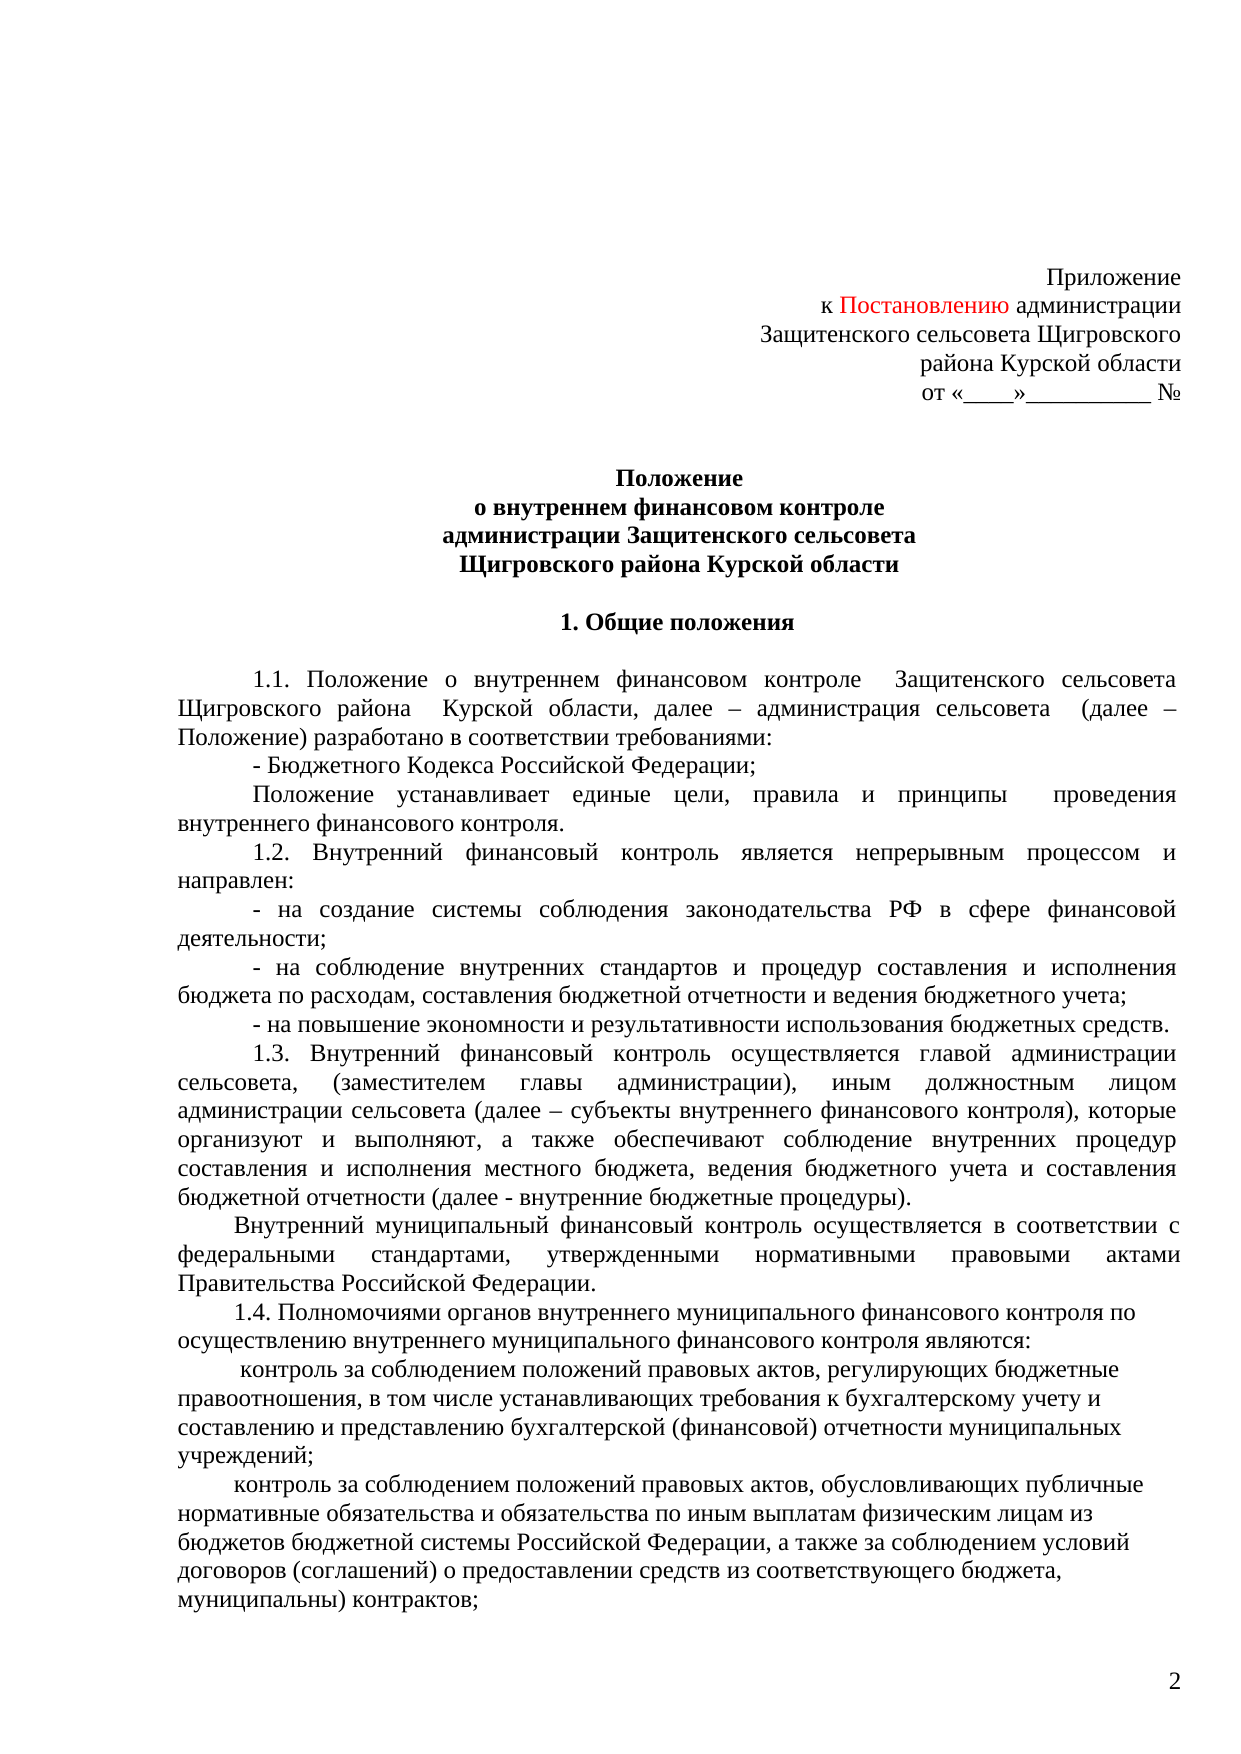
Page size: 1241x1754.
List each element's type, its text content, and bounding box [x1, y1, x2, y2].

text 1. Общие положения [177, 607, 1177, 636]
text Защитенского сельсовета Щигровского района Курской области [707, 319, 1181, 377]
text - на соблюдение внутренних стандартов и процедур составления и исполнения бюджета по расходам, составления бюджетной отчетности и ведения бюджетного учета; [177, 952, 1177, 1009]
text - на повышение экономности и результативности использования бюджетных средств. [177, 1009, 1177, 1038]
text - Бюджетного Кодекса Российской Федерации; [177, 751, 1177, 779]
text 1.3. Внутренний финансовый контроль осуществляется главой администрации сельсовета, (заместителем главы администрации), иным должностным лицом администрации сельсовета (далее – субъекты внутреннего финансового контроля), которые организуют и выполняют, а также обеспечивают соблюдение внутренних процедур составления и исполнения местного бюджета, ведения бюджетного учета и составления бюджетной отчетности (далее - внутренние бюджетные процедуры). [177, 1038, 1177, 1211]
text контроль за соблюдением положений правовых актов, обусловливающих публичные нормативные обязательства и обязательства по иным выплатам физическим лицам из бюджетов бюджетной системы Российской Федерации, а также за соблюдением условий договоров (соглашений) о предоставлении средств из соответствующего бюджета, муниципальны) контрактов; [177, 1469, 1181, 1613]
text 1.2. Внутренний финансовый контроль является непрерывным процессом и направлен: [177, 837, 1177, 894]
text Внутренний муниципальный финансовый контроль осуществляется в соответствии с федеральными стандартами, утвержденными нормативными правовыми актами Правительства Российской Федерации. [177, 1211, 1181, 1297]
text Положение [177, 463, 1181, 492]
text от «____»__________ № [707, 377, 1181, 406]
text Положение устанавливает единые цели, правила и принципы проведения внутреннего финансового контроля. [177, 779, 1177, 837]
text Приложение [707, 262, 1181, 291]
text о внутреннем финансовом контроле [177, 492, 1181, 521]
text контроль за соблюдением положений правовых актов, регулирующих бюджетные правоотношения, в том числе устанавливающих требования к бухгалтерскому учету и составлению и представлению бухгалтерской (финансовой) отчетности муниципальных учреждений; [177, 1354, 1181, 1469]
text 1.1. Положение о внутреннем финансовом контроле Защитенского сельсовета Щигровского района Курской области, далее – администрация сельсовета (далее – Положение) разработано в соответствии требованиями: [177, 664, 1177, 751]
text - на создание системы соблюдения законодательства РФ в сфере финансовой деятельности; [177, 894, 1177, 952]
text администрации Защитенского сельсовета [177, 521, 1181, 549]
text Щигровского района Курской области [177, 549, 1181, 578]
text 1.4. Полномочиями органов внутреннего муниципального финансового контроля по осуществлению внутреннего муниципального финансового контроля являются: [177, 1297, 1181, 1354]
text к Постановлению администрации [707, 291, 1181, 319]
